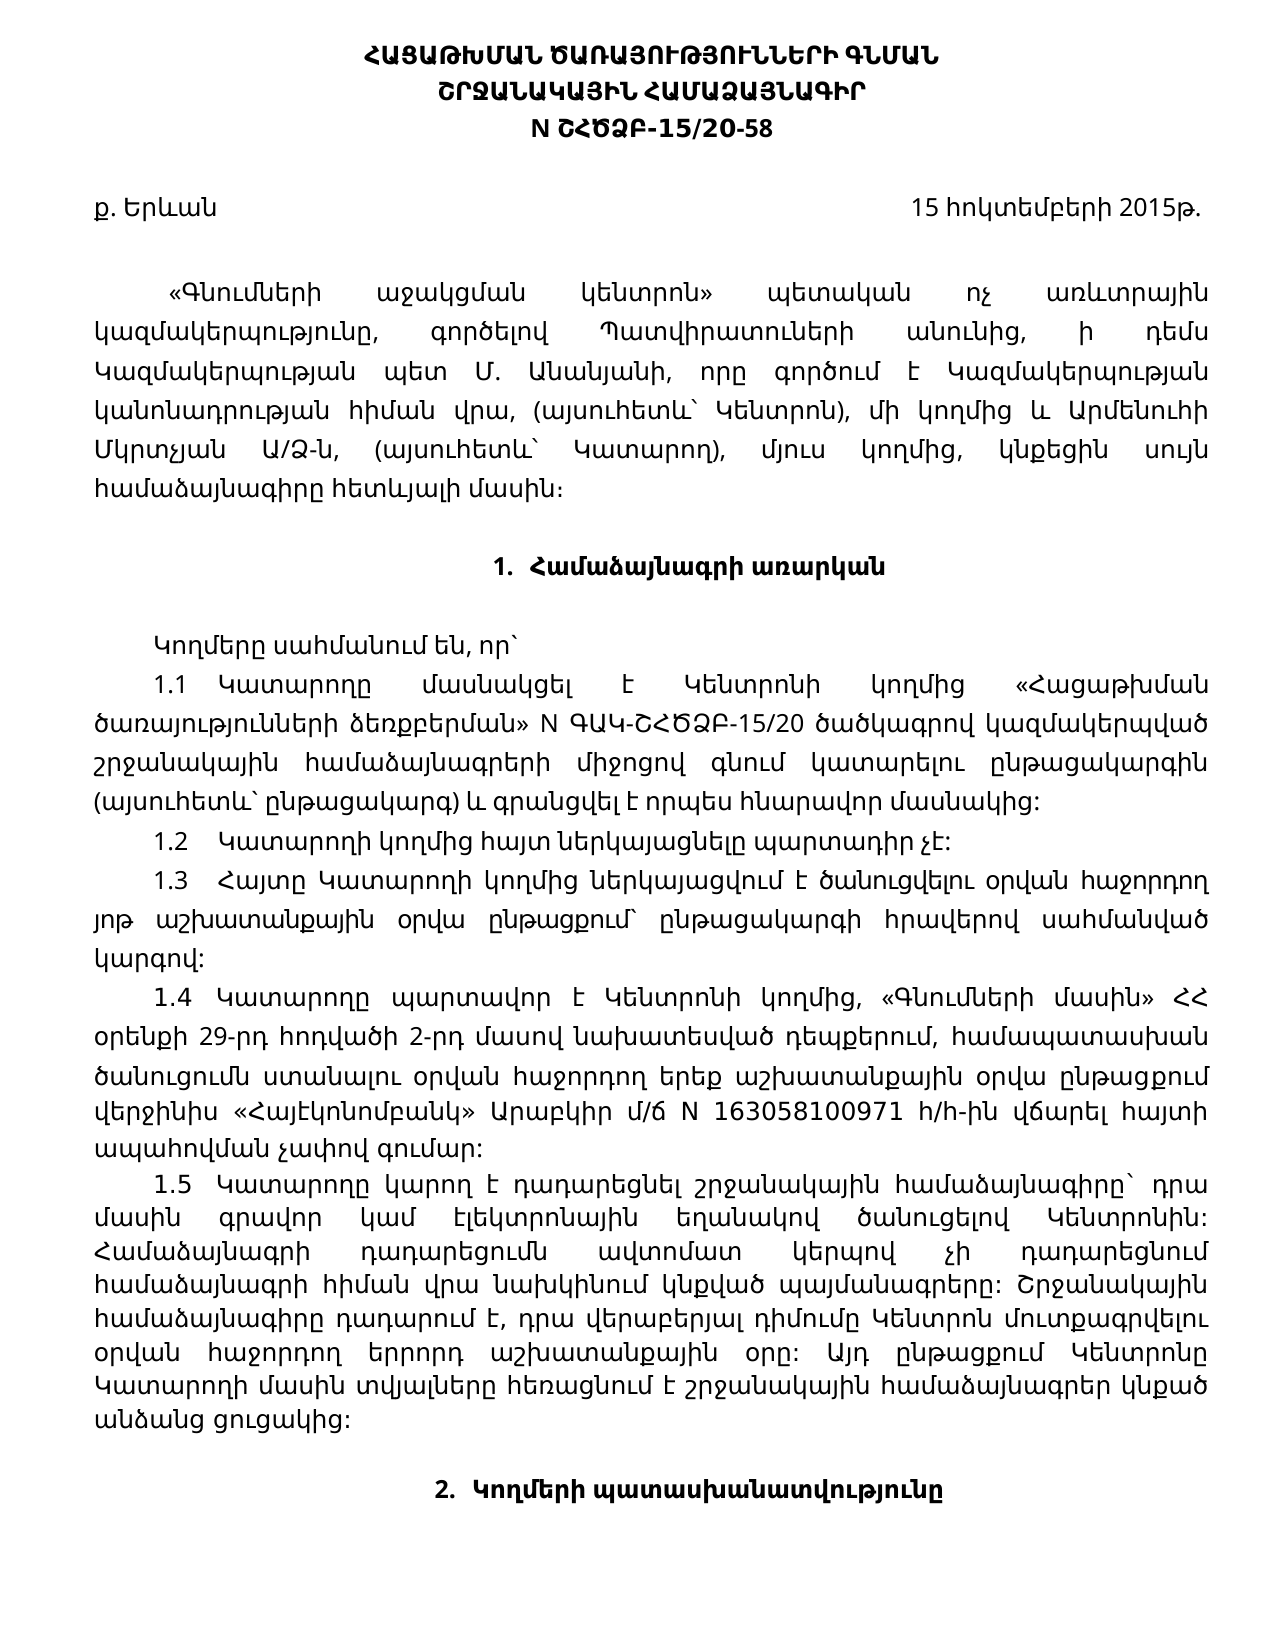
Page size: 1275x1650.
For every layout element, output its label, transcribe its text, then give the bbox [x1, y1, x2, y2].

text Կողմերը սահմանում են, որ` [94, 627, 1209, 661]
list Հայտը Կատարողի կողմից ներկայացվում է ծանուցվելու օրվան հաջորդող յոթ աշխատանքային օրվա ընթացքում` ընթացակարգի հրավերով սահմանված կարգով: [94, 862, 1209, 975]
list Կատարողը մասնակցել է Կենտրոնի կողմից «Հացաթխման ծառայությունների ձեռքբերման» N ԳԱԿ-ՇՀԾՁԲ-15/20 ծածկագրով կազմակերպված շրջանակային համաձայնագրերի միջոցով գնում կատարելու ընթացակարգին (այսուհետև` ընթացակարգ) և գրանցվել է որպես հնարավոր մասնակից: [94, 667, 1209, 818]
list Համաձայնագրի առարկան [169, 549, 1209, 583]
list Կողմերի պատասխանատվությունը [169, 1472, 1209, 1506]
list Կատարողը պարտավոր է Կենտրոնի կողմից, «Գնումների մասին» ՀՀ օրենքի 29-րդ հոդվածի 2-րդ մասով նախատեսված դեպքերում, համապատասխան ծանուցումն ստանալու օրվան հաջորդող երեք աշխատանքային օրվա ընթացքում վերջինիս «Հայէկոնոմբանկ» Արաբկիր մ/ճ N 163058100971 հ/հ-ին վճարել հայտի ապահովման չափով գումար: [94, 980, 1209, 1165]
table_header ք. Երևան [83, 189, 601, 236]
text ՀԱՑԱԹԽՄԱՆ ԾԱՌԱՅՈՒԹՅՈՒՆՆԵՐԻ ԳՆՄԱՆ [94, 37, 1209, 72]
text N ՇՀԾՁԲ-15/20-58 [94, 111, 1209, 145]
text ՇՐՋԱՆԱԿԱՅԻՆ ՀԱՄԱՁԱՅՆԱԳԻՐ [94, 77, 1209, 106]
table_header 15 հոկտեմբերի 2015թ. [601, 189, 1212, 236]
list Կատարողի կողմից հայտ ներկայացնելը պարտադիր չէ: [94, 823, 1209, 857]
text «Գնումների աջակցման կենտրոն» պետական ոչ առևտրային կազմակերպությունը, գործելով Պատվիրատուների անունից, ի դեմս Կազմակերպության պետ Մ. Անանյանի, որը գործում է Կազմակերպության կանոնադրության հիման վրա, (այսուհետև՝ Կենտրոն), մի կողմից և Արմենուհի Մկրտչյան Ա/Ձ-ն, (այսուհետև՝ Կատարող), մյուս կողմից, կնքեցին սույն համաձայնագիրը հետևյալի մասին։ [94, 275, 1209, 505]
list Կատարողը կարող է դադարեցնել շրջանակային համաձայնագիրը` դրա մասին գրավոր կամ էլեկտրոնային եղանակով ծանուցելով Կենտրոնին: Համաձայնագրի դադարեցումն ավտոմատ կերպով չի դադարեցնում համաձայնագրի հիման վրա նախկինում կնքված պայմանագրերը: Շրջանակային համաձայնագիրը դադարում է, դրա վերաբերյալ դիմումը Կենտրոն մուտքագրվելու օրվան հաջորդող երրորդ աշխատանքային օրը: Այդ ընթացքում Կենտրոնը Կատարողի մասին տվյալները հեռացնում է շրջանակային համաձայնագրեր կնքած անձանց ցուցակից: [94, 1170, 1209, 1434]
